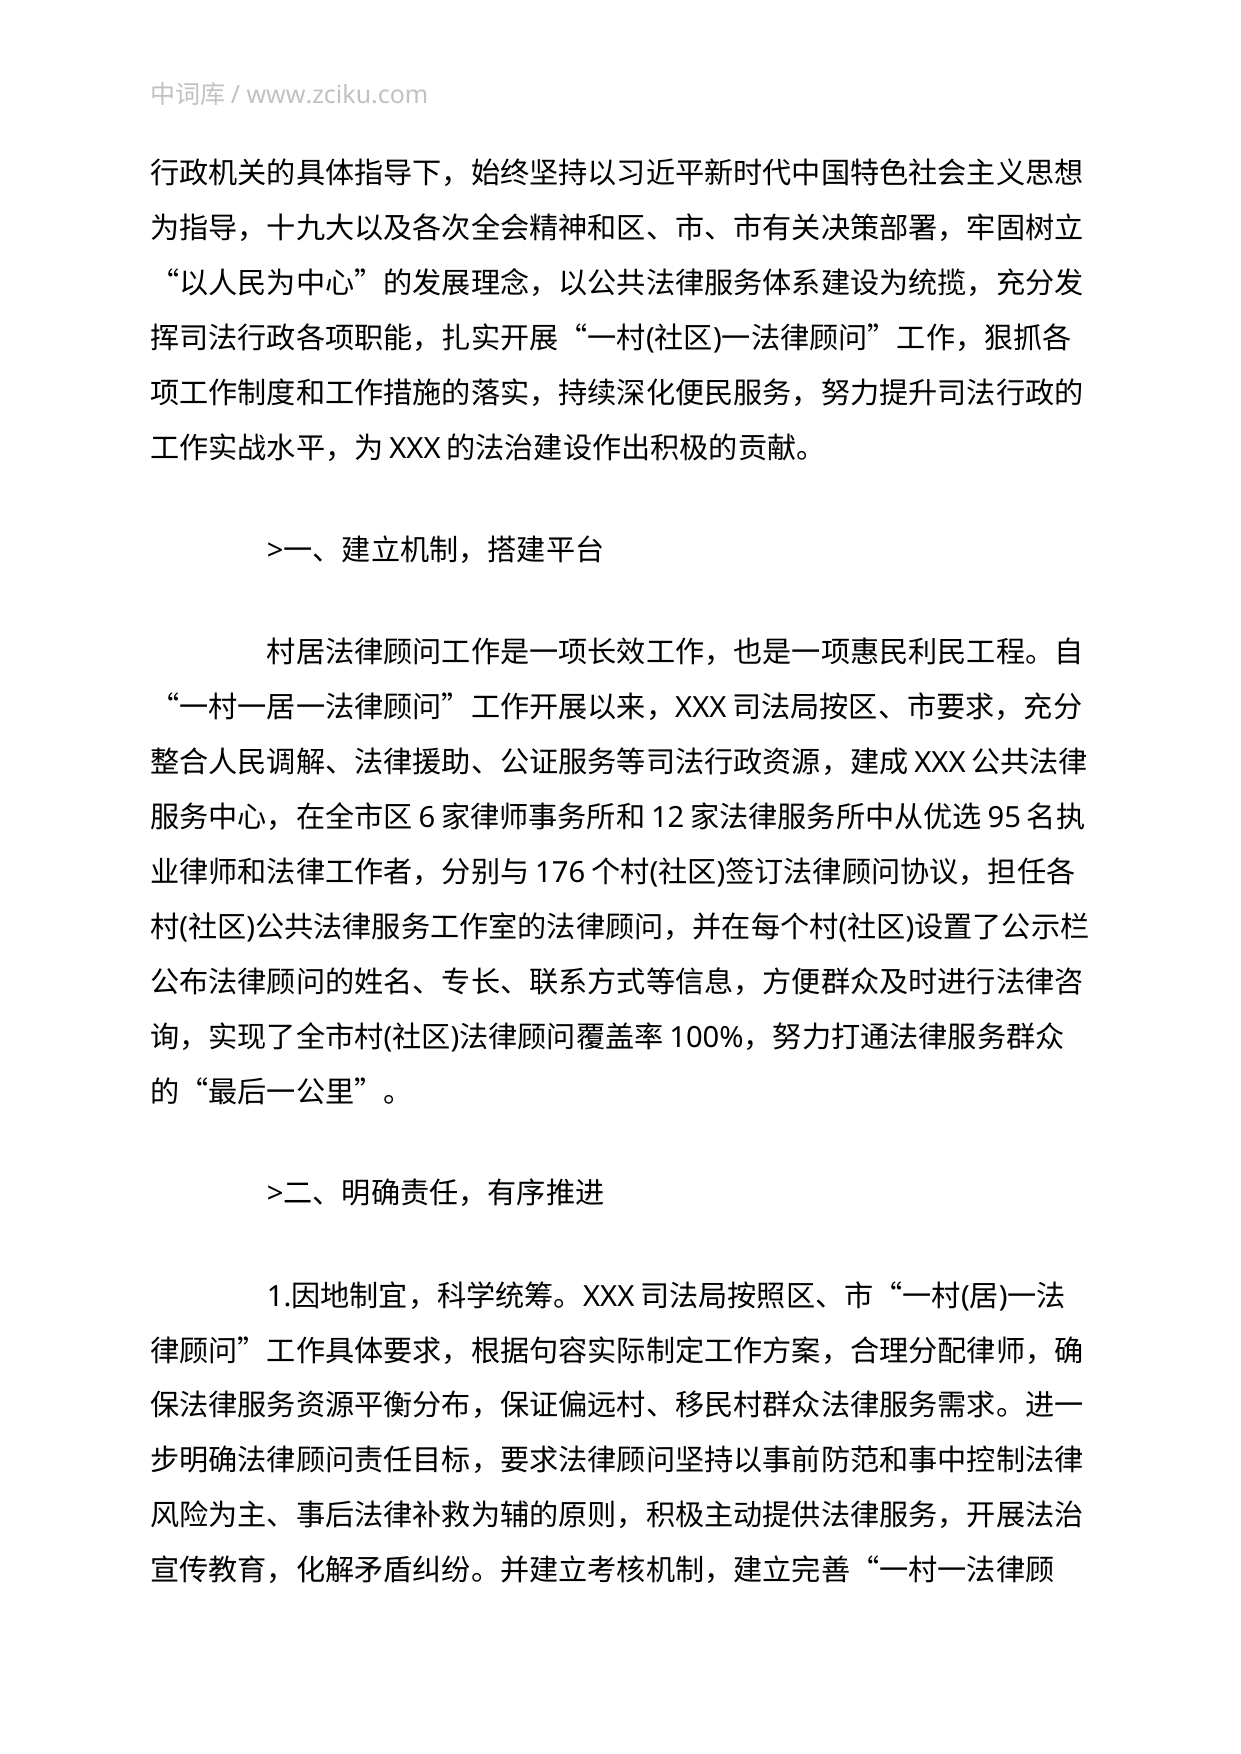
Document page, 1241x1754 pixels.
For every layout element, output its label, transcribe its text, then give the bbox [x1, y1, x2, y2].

text >一、建立机制，搭建平台 [150, 527, 1090, 569]
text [150, 150, 1090, 467]
text >二、明确责任，有序推进 [150, 1170, 1090, 1212]
text 村居法律顾问工作是一项长效工作，也是一项惠民利民工程。自“一村一居一法律顾问”工作开展以来，XXX司法局按区、市要求，充分整合人民调解、法律援助、公证服务等司法行政资源，建成XXX公共法律服务中心，在全市区6家律师事务所和12家法律服务所中从优选95名执业律师和法律工作者，分别与176个村(社区)签订法律顾问协议，担任各村(社区)公共法律服务工作室的法律顾问，并在每个村(社区)设置了公示栏公布法律顾问的姓名、专长、联系方式等信息，方便群众及时进行法律咨询，实现了全市村(社区)法律顾问覆盖率100%，努力打通法律服务群众的“最后一公里”。 [150, 628, 1090, 1111]
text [150, 1272, 1090, 1589]
